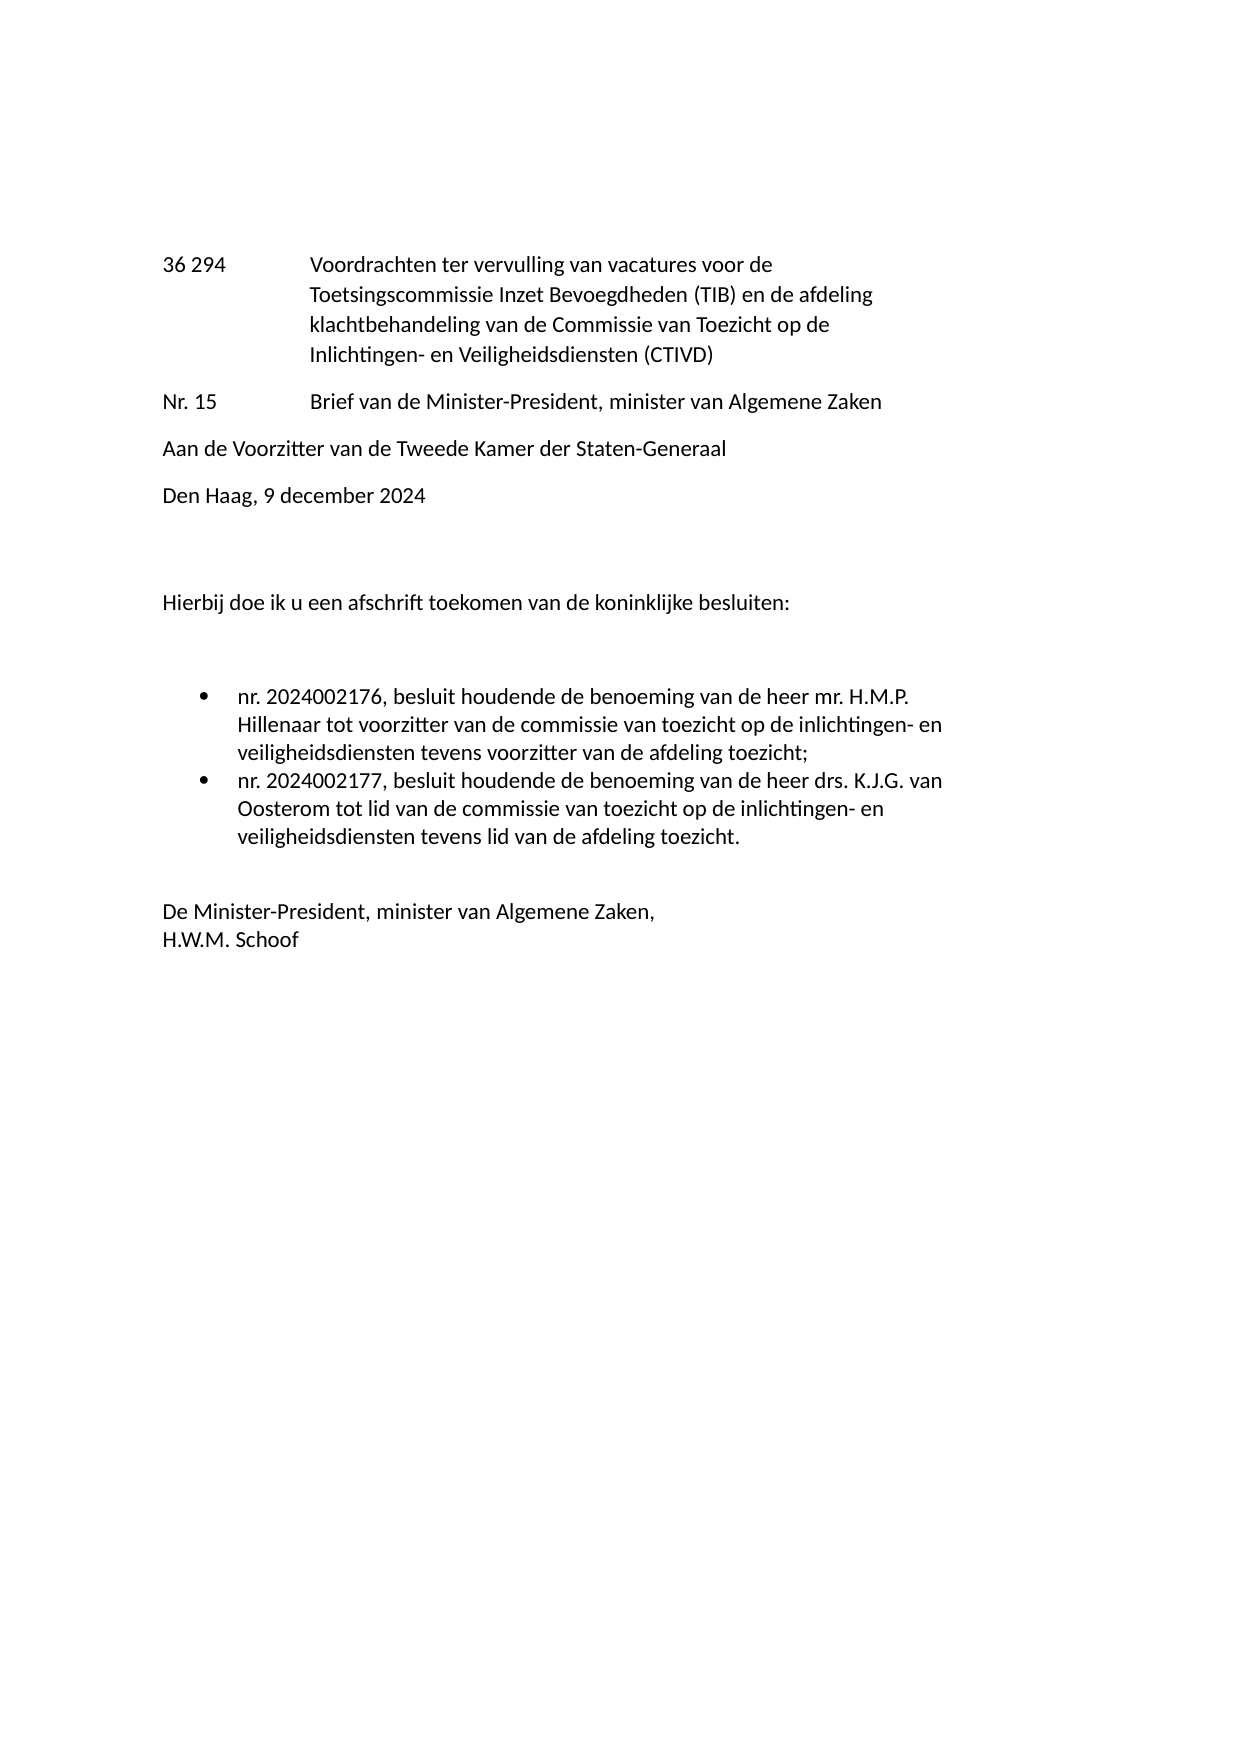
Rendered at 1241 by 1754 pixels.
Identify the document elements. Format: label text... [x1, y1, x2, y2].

text 36 294 Voordrachten ter vervulling van vacatures voor de Toetsingscommissie Inzet Bevoegdheden (TIB) en de afdeling klachtbehandeling van de Commissie van Toezicht op de Inlichtingen- en Veiligheidsdiensten (CTIVD) [162, 250, 947, 368]
list nr. 2024002177, besluit houdende de benoeming van de heer drs. K.J.G. van Oosterom tot lid van de commissie van toezicht op de inlichtingen- en veiligheidsdiensten tevens lid van de afdeling toezicht. [200, 766, 947, 850]
text Aan de Voorzitter van de Tweede Kamer der Staten-Generaal [162, 434, 947, 462]
text Hierbij doe ik u een afschrift toekomen van de koninklijke besluiten: [162, 528, 947, 616]
text Nr. 15 Brief van de Minister-President, minister van Algemene Zaken [162, 387, 947, 415]
list nr. 2024002176, besluit houdende de benoeming van de heer mr. H.M.P. Hillenaar tot voorzitter van de commissie van toezicht op de inlichtingen- en veiligheidsdiensten tevens voorzitter van de afdeling toezicht; [200, 682, 947, 766]
text De Minister-President, minister van Algemene Zaken, [162, 897, 947, 925]
text Den Haag, 9 december 2024 [162, 481, 947, 509]
text H.W.M. Schoof [162, 925, 947, 953]
